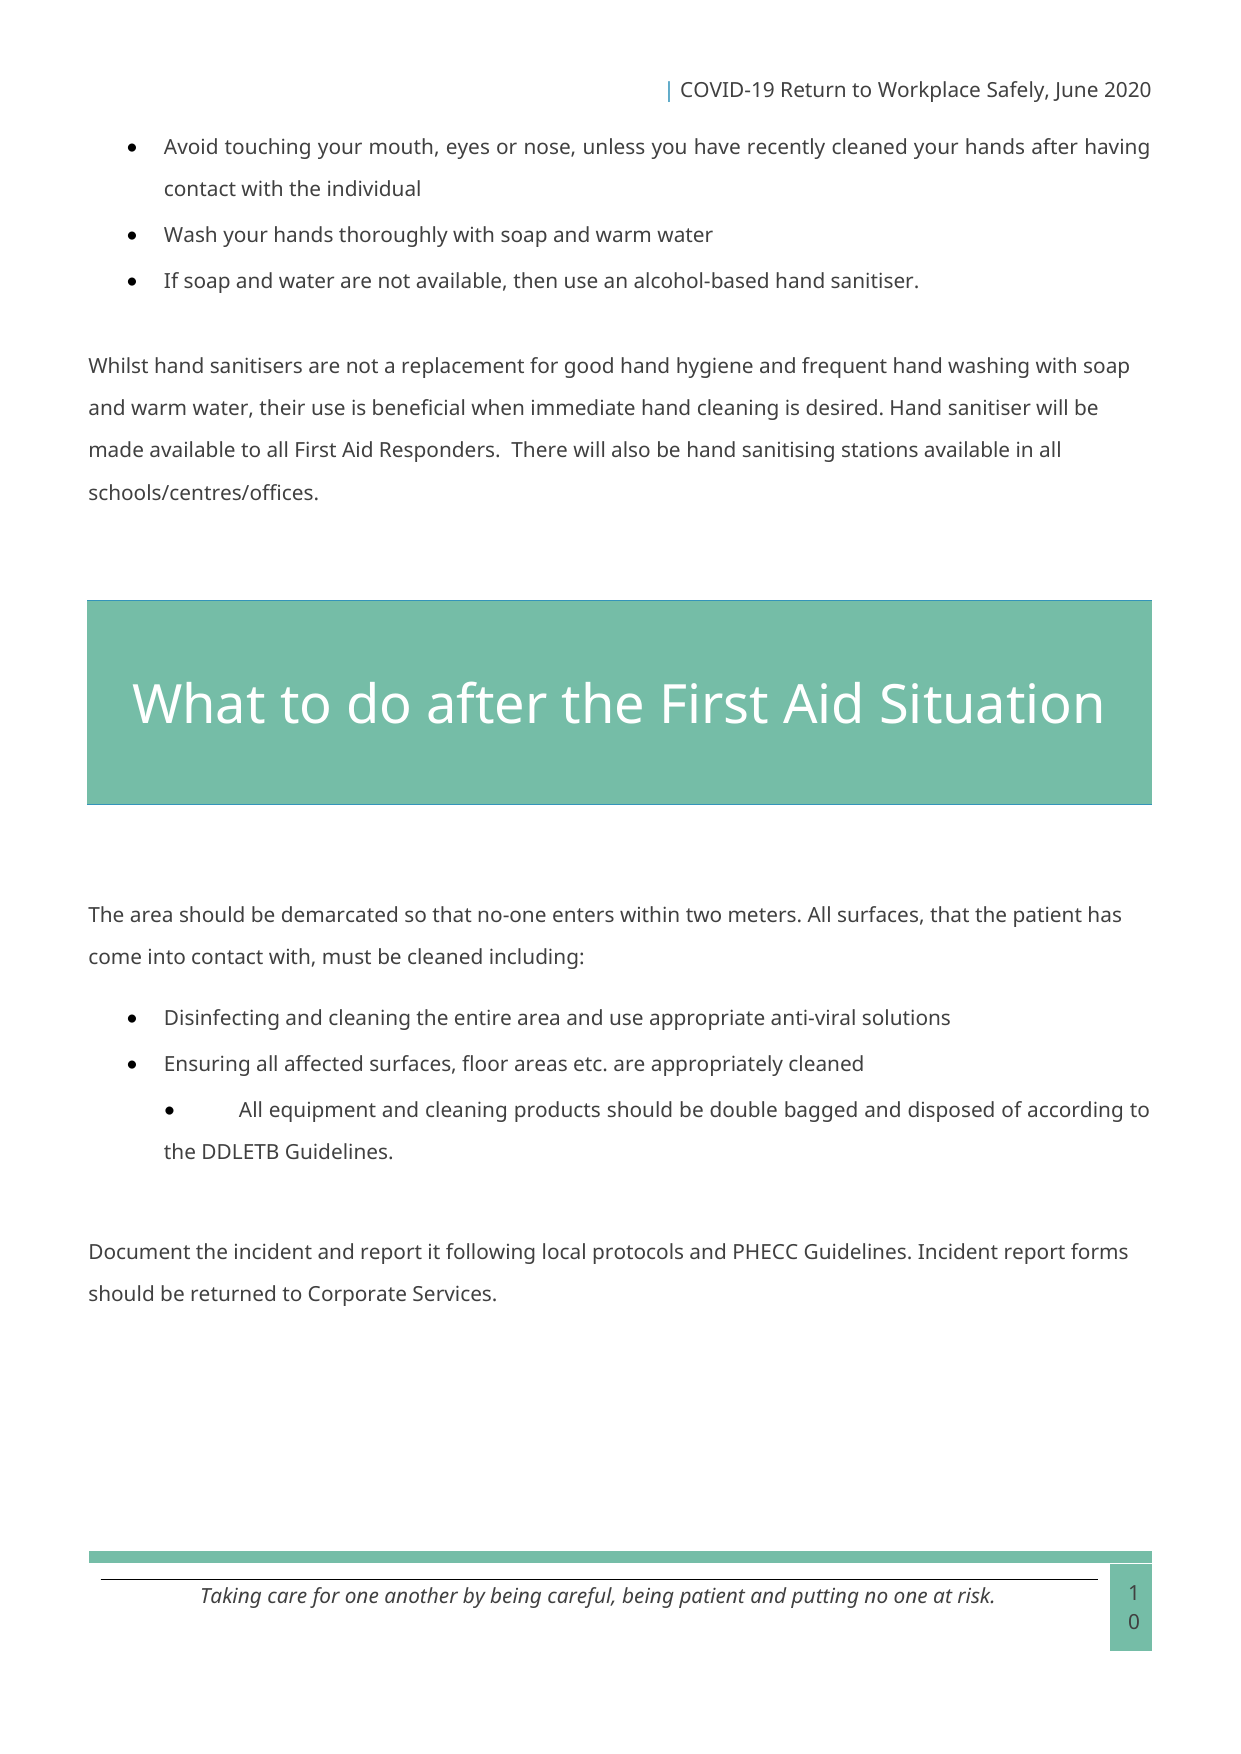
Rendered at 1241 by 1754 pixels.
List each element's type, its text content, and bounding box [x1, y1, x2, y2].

list All equipment and cleaning products should be double bagged and disposed of according to the DDLETB Guidelines. [164, 1095, 1152, 1166]
list Ensuring all affected surfaces, floor areas etc. are appropriately cleaned [126, 1049, 1152, 1077]
list If soap and water are not available, then use an alcohol-based hand sanitiser. [126, 266, 1152, 294]
list Wash your hands thoroughly with soap and warm water [126, 220, 1152, 248]
list Disinfecting and cleaning the entire area and use appropriate anti-viral solutions [126, 1003, 1152, 1032]
list Avoid touching your mouth, eyes or nose, unless you have recently cleaned your hands after having contact with the individual [126, 132, 1152, 203]
text Document the incident and report it following local protocols and PHECC Guidelines. Incident report forms should be returned to Corporate Services. [88, 1237, 1152, 1308]
subtitle What to do after the First Aid Situation [87, 601, 1152, 804]
text Whilst hand sanitisers are not a replacement for good hand hygiene and frequent hand washing with soap and warm water, their use is beneficial when immediate hand cleaning is desired. Hand sanitiser will be made available to all First Aid Responders. There will also be hand sanitising stations available in all schools/centres/offices. [88, 351, 1152, 506]
text The area should be demarcated so that no-one enters within two meters. All surfaces, that the patient has come into contact with, must be cleaned including: [88, 900, 1152, 971]
